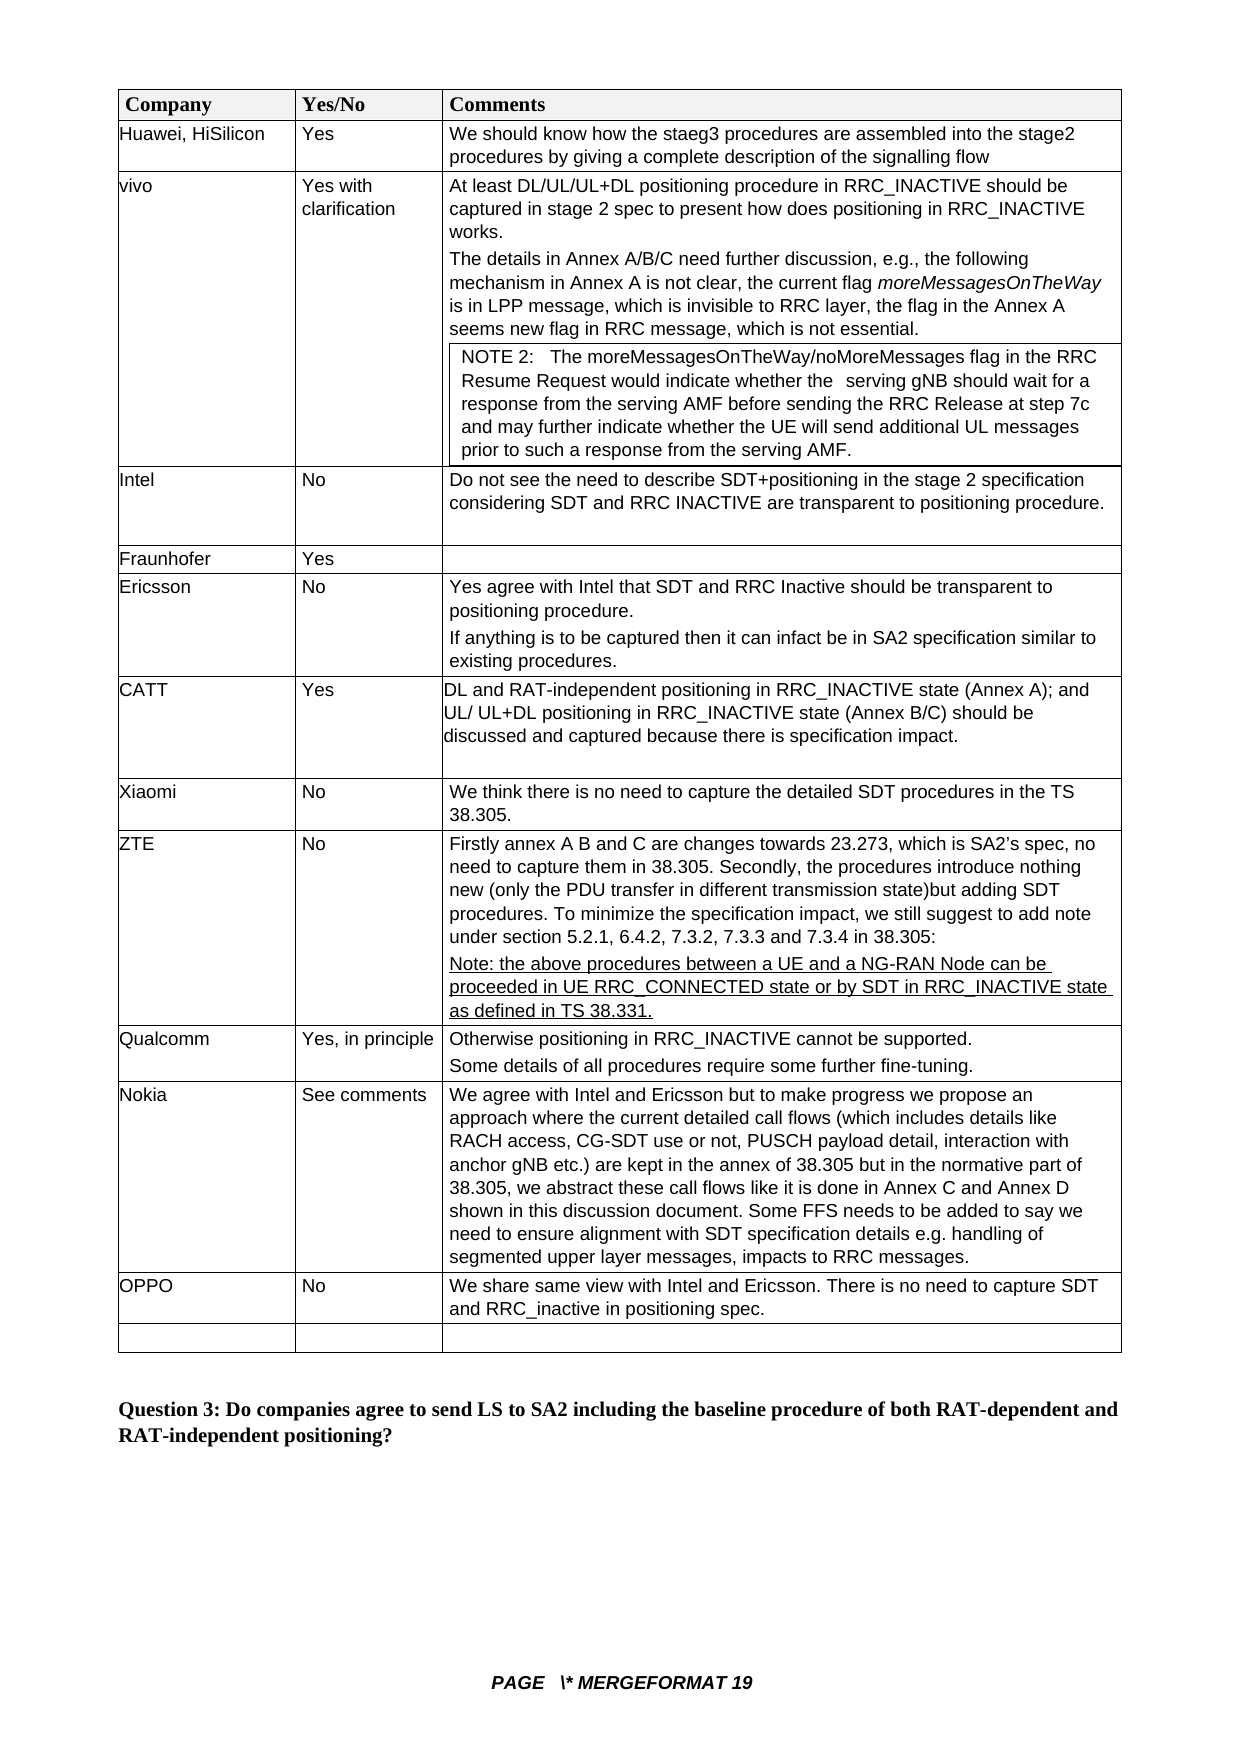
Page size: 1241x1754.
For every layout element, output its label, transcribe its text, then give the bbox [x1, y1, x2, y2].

table_cell No [296, 831, 442, 1025]
table_cell No [296, 1273, 442, 1323]
table_cell Qualcomm [119, 1026, 295, 1081]
table_cell Yes, in principle [296, 1026, 442, 1081]
table_cell Ericsson [119, 574, 295, 676]
table_cell Yes agree with Intel that SDT and RRC Inactive should be transparent to positioning procedure. If anything is to be captured then it can infact be in SA2 specification similar to existing procedures. [443, 574, 1121, 676]
table_cell ZTE [119, 831, 295, 1025]
table_cell Firstly annex A B and C are changes towards 23.273, which is SA2’s spec, no need to capture them in 38.305. Secondly, the procedures introduce nothing new (only the PDU transfer in different transmission state)but adding SDT procedures. To minimize the specification impact, we still suggest to add note under section 5.2.1, 6.4.2, 7.3.2, 7.3.3 and 7.3.4 in 38.305: Note: the above procedures between a UE and a NG-RAN Node can be proceeded in UE RRC_CONNECTED state or by SDT in RRC_INACTIVE state as defined in TS 38.331. [443, 831, 1121, 1025]
table_cell Yes [296, 546, 442, 573]
table_cell Xiaomi [119, 779, 295, 829]
table_header Comments [443, 90, 1121, 119]
table_cell Do not see the need to describe SDT+positioning in the stage 2 specification considering SDT and RRC INACTIVE are transparent to positioning procedure. [443, 467, 1121, 545]
table_cell Otherwise positioning in RRC_INACTIVE cannot be supported. Some details of all procedures require some further fine-tuning. [443, 1026, 1121, 1081]
table_cell No [296, 574, 442, 676]
table_cell Yes [296, 677, 442, 778]
table_cell No [296, 779, 442, 829]
table_cell No [296, 467, 442, 545]
table_cell Yes [296, 121, 442, 171]
table_cell We agree with Intel and Ericsson but to make progress we propose an approach where the current detailed call flows (which includes details like RACH access, CG-SDT use or not, PUSCH payload detail, interaction with anchor gNB etc.) are kept in the annex of 38.305 but in the normative part of 38.305, we abstract these call flows like it is done in Annex C and Annex D shown in this discussion document. Some FFS needs to be added to say we need to ensure alignment with SDT specification details e.g. handling of segmented upper layer messages, impacts to RRC messages. [443, 1082, 1121, 1272]
table_cell At least DL/UL/UL+DL positioning procedure in RRC_INACTIVE should be captured in stage 2 spec to present how does positioning in RRC_INACTIVE works. The details in Annex A/B/C need further discussion, e.g., the following mechanism in Annex A is not clear, the current flag moreMessagesOnTheWay is in LPP message, which is invisible to RRC layer, the flag in the Annex A seems new flag in RRC message, which is not essential. [443, 172, 1121, 466]
text Question 3: Do companies agree to send LS to SA2 including the baseline procedure of both RAT-dependent and RAT-independent positioning? [118, 1397, 1122, 1447]
table_cell OPPO [119, 1273, 295, 1323]
table_cell DL and RAT-independent positioning in RRC_INACTIVE state (Annex A); and UL/ UL+DL positioning in RRC_INACTIVE state (Annex B/C) should be discussed and captured because there is specification impact. [443, 677, 1121, 778]
table_cell We share same view with Intel and Ericsson. There is no need to capture SDT and RRC_inactive in positioning spec. [443, 1273, 1121, 1323]
table_cell Nokia [119, 1082, 295, 1272]
table_cell Yes with clarification [296, 172, 442, 466]
table_cell Intel [119, 467, 295, 545]
table_cell [296, 1324, 442, 1352]
table_cell Huawei, HiSilicon [119, 121, 295, 171]
table_cell CATT [119, 677, 295, 778]
table_header Company [119, 90, 295, 119]
table_cell We should know how the staeg3 procedures are assembled into the stage2 procedures by giving a complete description of the signalling flow [443, 121, 1121, 171]
table_header Yes/No [296, 90, 442, 119]
table_cell vivo [119, 172, 295, 466]
table_cell [443, 546, 1121, 573]
table_cell See comments [296, 1082, 442, 1272]
table_cell [443, 1324, 1121, 1352]
table_cell Fraunhofer [119, 546, 295, 573]
table_cell We think there is no need to capture the detailed SDT procedures in the TS 38.305. [443, 779, 1121, 829]
table_cell [119, 1324, 295, 1352]
